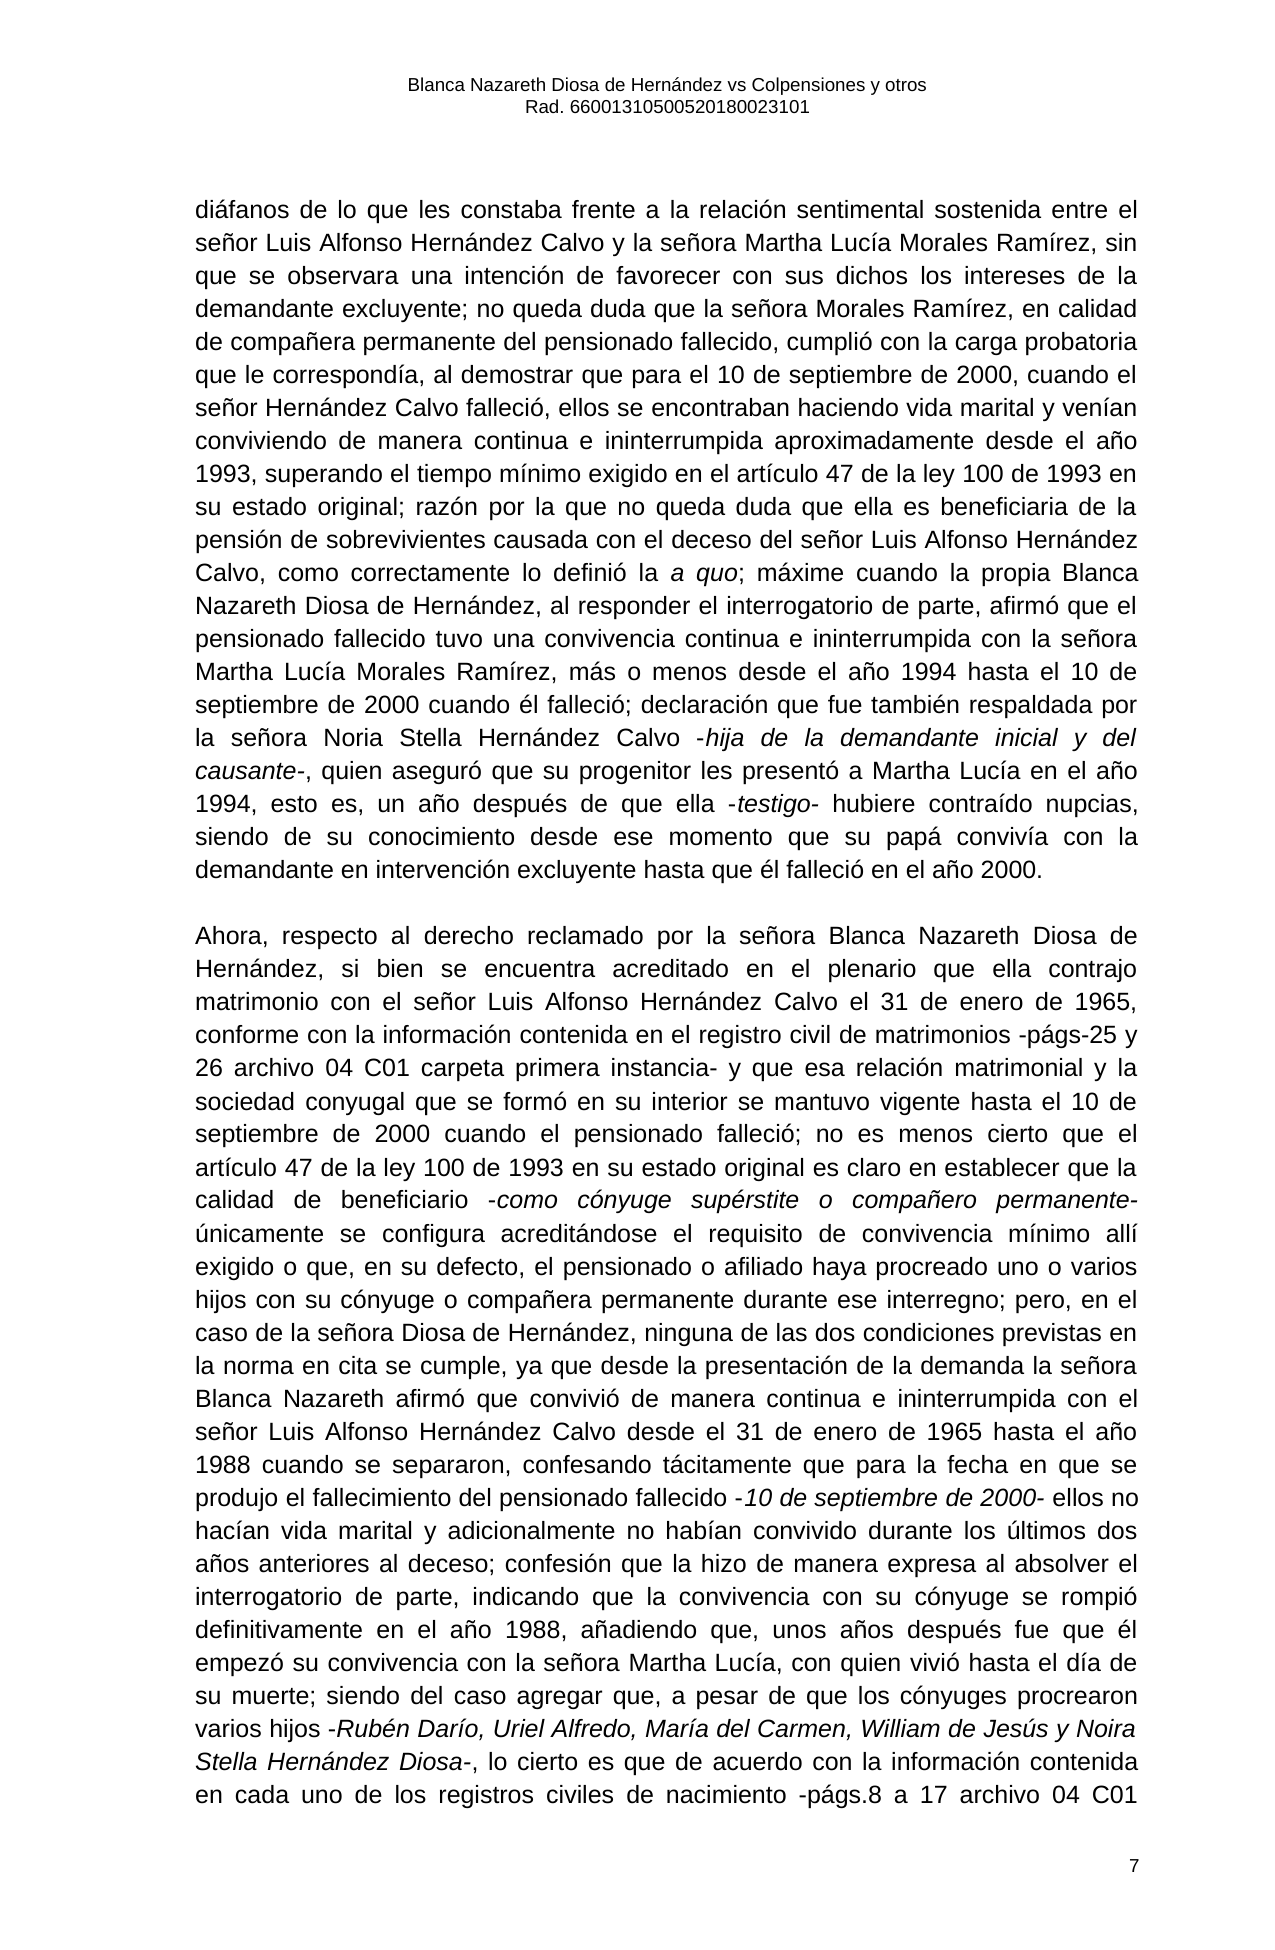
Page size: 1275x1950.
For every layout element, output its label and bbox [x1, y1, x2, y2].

text [195, 195, 1139, 884]
text [195, 921, 1139, 1809]
